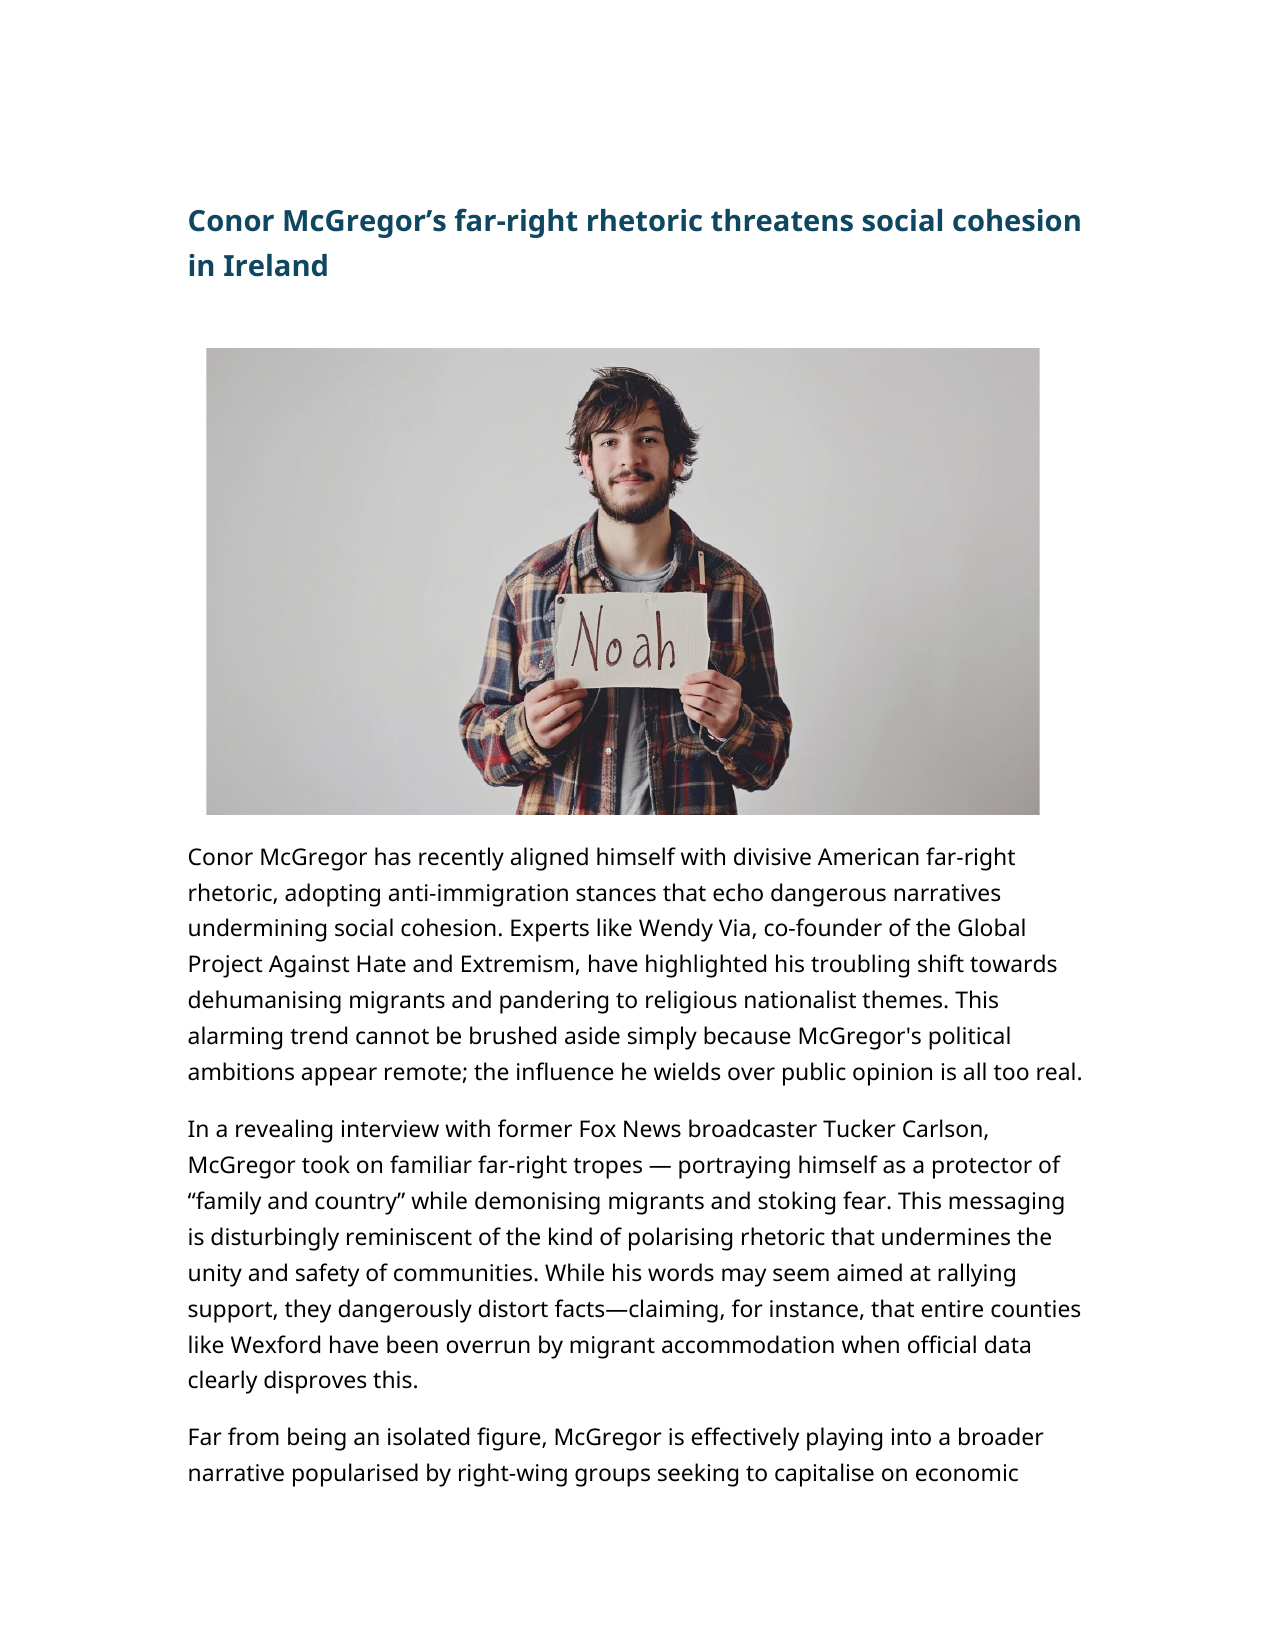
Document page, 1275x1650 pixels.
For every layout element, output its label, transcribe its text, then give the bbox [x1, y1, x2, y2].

text In a revealing interview with former Fox News broadcaster Tucker Carlson, McGregor took on familiar far-right tropes — portraying himself as a protector of “family and country” while demonising migrants and stoking fear. This messaging is disturbingly reminiscent of the kind of polarising rhetoric that undermines the unity and safety of communities. While his words may seem aimed at rallying support, they dangerously distort facts—claiming, for instance, that entire counties like Wexford have been overrun by migrant accommodation when official data clearly disproves this. [187, 1113, 1087, 1396]
subtitle Conor McGregor’s far-right rhetoric threatens social cohesion in Ireland [187, 200, 1087, 285]
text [187, 1421, 1087, 1488]
picture [206, 348, 1040, 815]
text Conor McGregor has recently aligned himself with divisive American far-right rhetoric, adopting anti-immigration stances that echo dangerous narratives undermining social cohesion. Experts like Wendy Via, co-founder of the Global Project Against Hate and Extremism, have highlighted his troubling shift towards dehumanising migrants and pandering to religious nationalist themes. This alarming trend cannot be brushed aside simply because McGregor's political ambitions appear remote; the influence he wields over public opinion is all too real. [187, 841, 1087, 1087]
